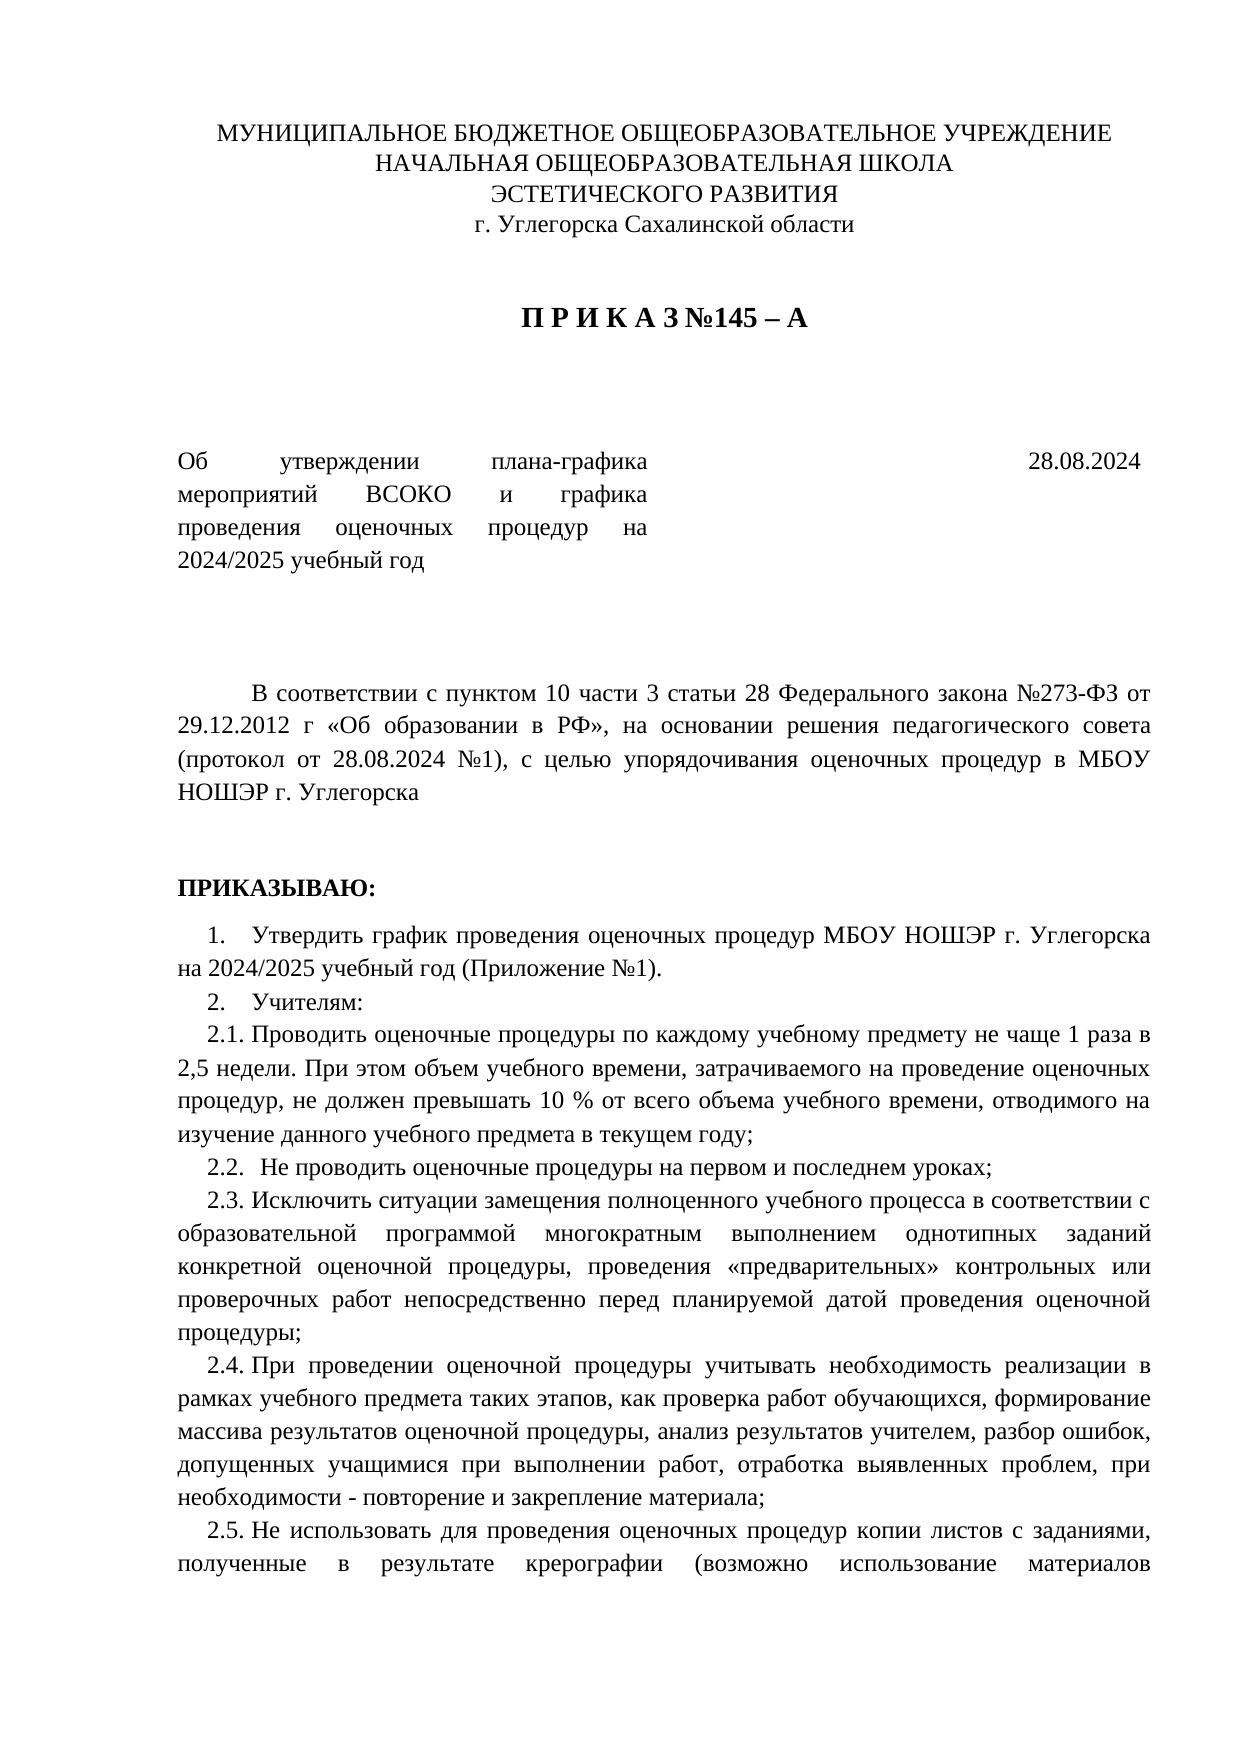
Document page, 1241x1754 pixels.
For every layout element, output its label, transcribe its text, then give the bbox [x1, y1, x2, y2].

table_header Об утверждении плана-графика мероприятий ВСОКО и графика проведения оценочных процедур на 2024/2025 учебный год [166, 446, 659, 628]
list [177, 1515, 1152, 1577]
list Проводить оценочные процедуры по каждому учебному предмету не чаще 1 раза в 2,5 недели. При этом объем учебного времени, затрачиваемого на проведение оценочных процедур, не должен превышать 10 % от всего объема учебного времени, отводимого на изучение данного учебного предмета в текущем году; [177, 1019, 1152, 1147]
text П Р И К А З №145 – А [177, 300, 1152, 333]
list Учителям: [177, 987, 1152, 1015]
text МУНИЦИПАЛЬНОЕ БЮДЖЕТНОЕ ОБЩЕОБРАЗОВАТЕЛЬНОЕ УЧРЕЖДЕНИЕ [177, 118, 1152, 147]
text г. Углегорска Сахалинской области [177, 209, 1152, 238]
list При проведении оценочной процедуры учитывать необходимость реализации в рамках учебного предмета таких этапов, как проверка работ обучающихся, формирование массива результатов оценочной процедуры, анализ результатов учителем, разбор ошибок, допущенных учащимися при выполнении работ, отработка выявленных проблем, при необходимости - повторение и закрепление материала; [177, 1350, 1152, 1511]
table_header 28.08.2024 [659, 446, 1152, 628]
list Утвердить график проведения оценочных процедур МБОУ НОШЭР г. Углегорска на 2024/2025 учебный год (Приложение №1). [177, 921, 1152, 982]
list Исключить ситуации замещения полноценного учебного процесса в соответствии с образовательной программой многократным выполнением однотипных заданий конкретной оценочной процедуры, проведения «предварительных» контрольных или проверочных работ непосредственно перед планируемой датой проведения оценочной процедуры; [177, 1185, 1152, 1346]
text НАЧАЛЬНАЯ ОБЩЕОБРАЗОВАТЕЛЬНАЯ ШКОЛА [177, 148, 1152, 177]
text ПРИКАЗЫВАЮ: [177, 873, 1152, 902]
list Не проводить оценочные процедуры на первом и последнем уроках; [207, 1152, 1152, 1180]
text ЭСТЕТИЧЕСКОГО РАЗВИТИЯ [177, 179, 1152, 208]
text В соответствии с пунктом 10 части 3 статьи 28 Федерального закона №273-ФЗ от 29.12.2012 г «Об образовании в РФ», на основании решения педагогического совета (протокол от 28.08.2024 №1), с целью упорядочивания оценочных процедур в МБОУ НОШЭР г. Углегорска [177, 678, 1152, 805]
